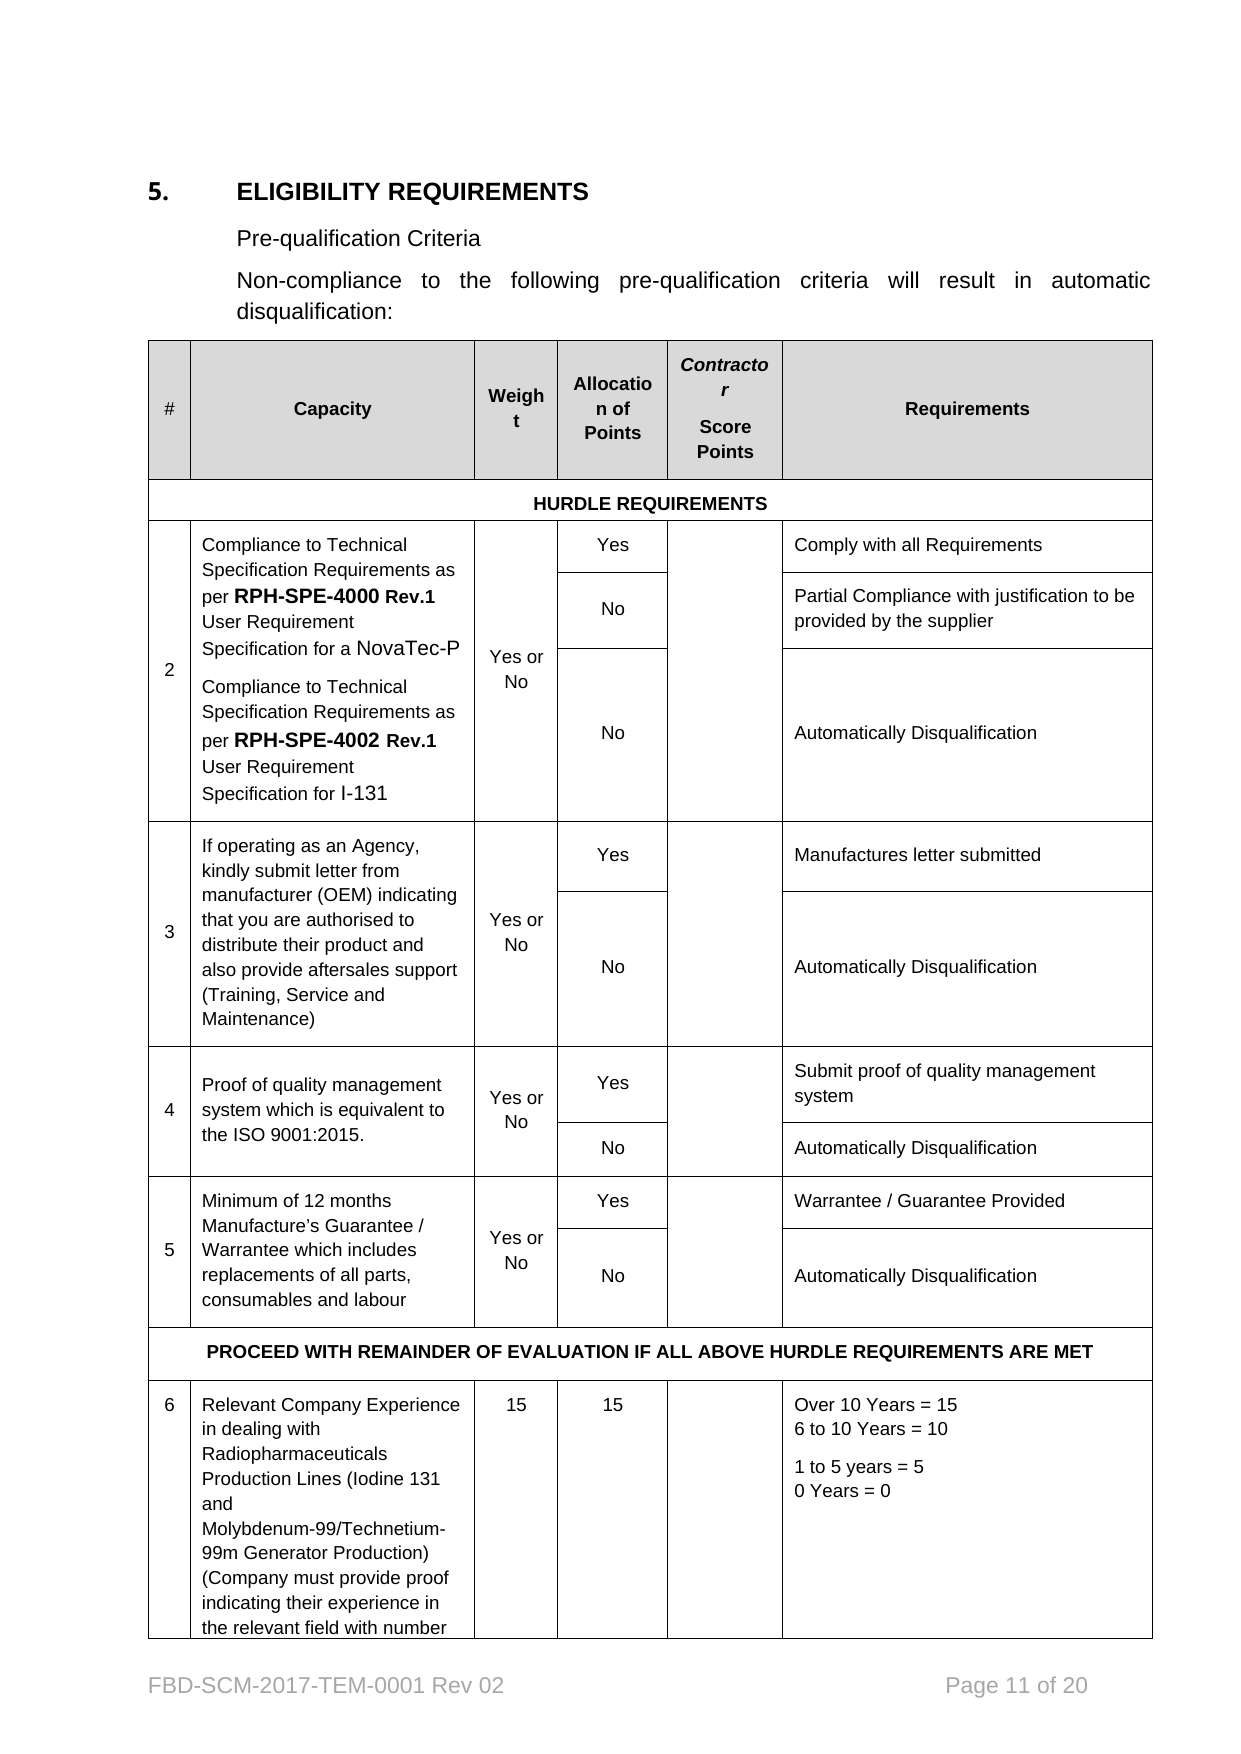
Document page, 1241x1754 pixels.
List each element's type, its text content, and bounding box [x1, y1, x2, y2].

table_cell No [558, 1123, 667, 1176]
table_cell Submit proof of quality management system [783, 1047, 1152, 1122]
table_cell No [558, 1229, 667, 1327]
table_cell Yes [558, 521, 667, 572]
table_cell Automatically Disqualification [783, 649, 1152, 821]
table_cell Compliance to Technical Specification Requirements as per RPH-SPE-4000 Rev.1 User Requirement Specification for a NovaTec-P Compliance to Technical Specification Requirements as per RPH-SPE-4002 Rev.1 User Requirement Specification for I-131 [191, 521, 474, 821]
table_cell [668, 822, 782, 1046]
table_cell [668, 1047, 782, 1176]
table_header Weight [475, 341, 557, 479]
table_cell Automatically Disqualification [783, 892, 1152, 1046]
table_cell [191, 1381, 474, 1638]
table_header Allocation of Points [558, 341, 667, 479]
table_cell Yes [558, 1047, 667, 1122]
text Non-compliance to the following pre-qualification criteria will result in automatic disqualification: [236, 267, 1152, 324]
table_cell 2 [149, 521, 190, 821]
table_cell [668, 521, 782, 821]
table_cell Automatically Disqualification [783, 1123, 1152, 1176]
table_cell HURDLE REQUIREMENTS [149, 480, 1152, 520]
table_cell 3 [149, 822, 190, 1046]
table_cell No [558, 649, 667, 821]
table_header Contractor Score Points [668, 341, 782, 479]
table_cell Yes or No [475, 1177, 557, 1327]
table_cell Yes [558, 822, 667, 891]
table_cell Proof of quality management system which is equivalent to the ISO 9001:2015. [191, 1047, 474, 1176]
table_cell 4 [149, 1047, 190, 1176]
table_cell 15 [475, 1381, 557, 1638]
table_cell [668, 1177, 782, 1327]
table_cell Yes or No [475, 822, 557, 1046]
table_cell 6 [149, 1381, 190, 1638]
table_cell Yes or No [475, 1047, 557, 1176]
table_cell 15 [558, 1381, 667, 1638]
table_cell Comply with all Requirements [783, 521, 1152, 572]
table_cell Partial Compliance with justification to be provided by the supplier [783, 573, 1152, 648]
table_cell 5 [149, 1177, 190, 1327]
text Pre-qualification Criteria [236, 225, 1152, 251]
table_cell PROCEED WITH REMAINDER OF EVALUATION IF ALL ABOVE HURDLE REQUIREMENTS ARE MET [149, 1328, 1152, 1380]
table_header # [149, 341, 190, 479]
table_cell Minimum of 12 months Manufacture’s Guarantee / Warrantee which includes replacements of all parts, consumables and labour [191, 1177, 474, 1327]
table_cell Yes [558, 1177, 667, 1227]
table_cell Manufactures letter submitted [783, 822, 1152, 891]
table_cell Yes or No [475, 521, 557, 821]
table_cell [783, 1381, 1152, 1638]
text Eligibility Requirements [148, 174, 1152, 208]
table_cell No [558, 573, 667, 648]
table_cell If operating as an Agency, kindly submit letter from manufacturer (OEM) indicating that you are authorised to distribute their product and also provide aftersales support (Training, Service and Maintenance) [191, 822, 474, 1046]
table_header Capacity [191, 341, 474, 479]
table_cell Warrantee / Guarantee Provided [783, 1177, 1152, 1227]
table_cell [668, 1381, 782, 1638]
table_cell No [558, 892, 667, 1046]
table_header Requirements [783, 341, 1152, 479]
table_cell Automatically Disqualification [783, 1229, 1152, 1327]
